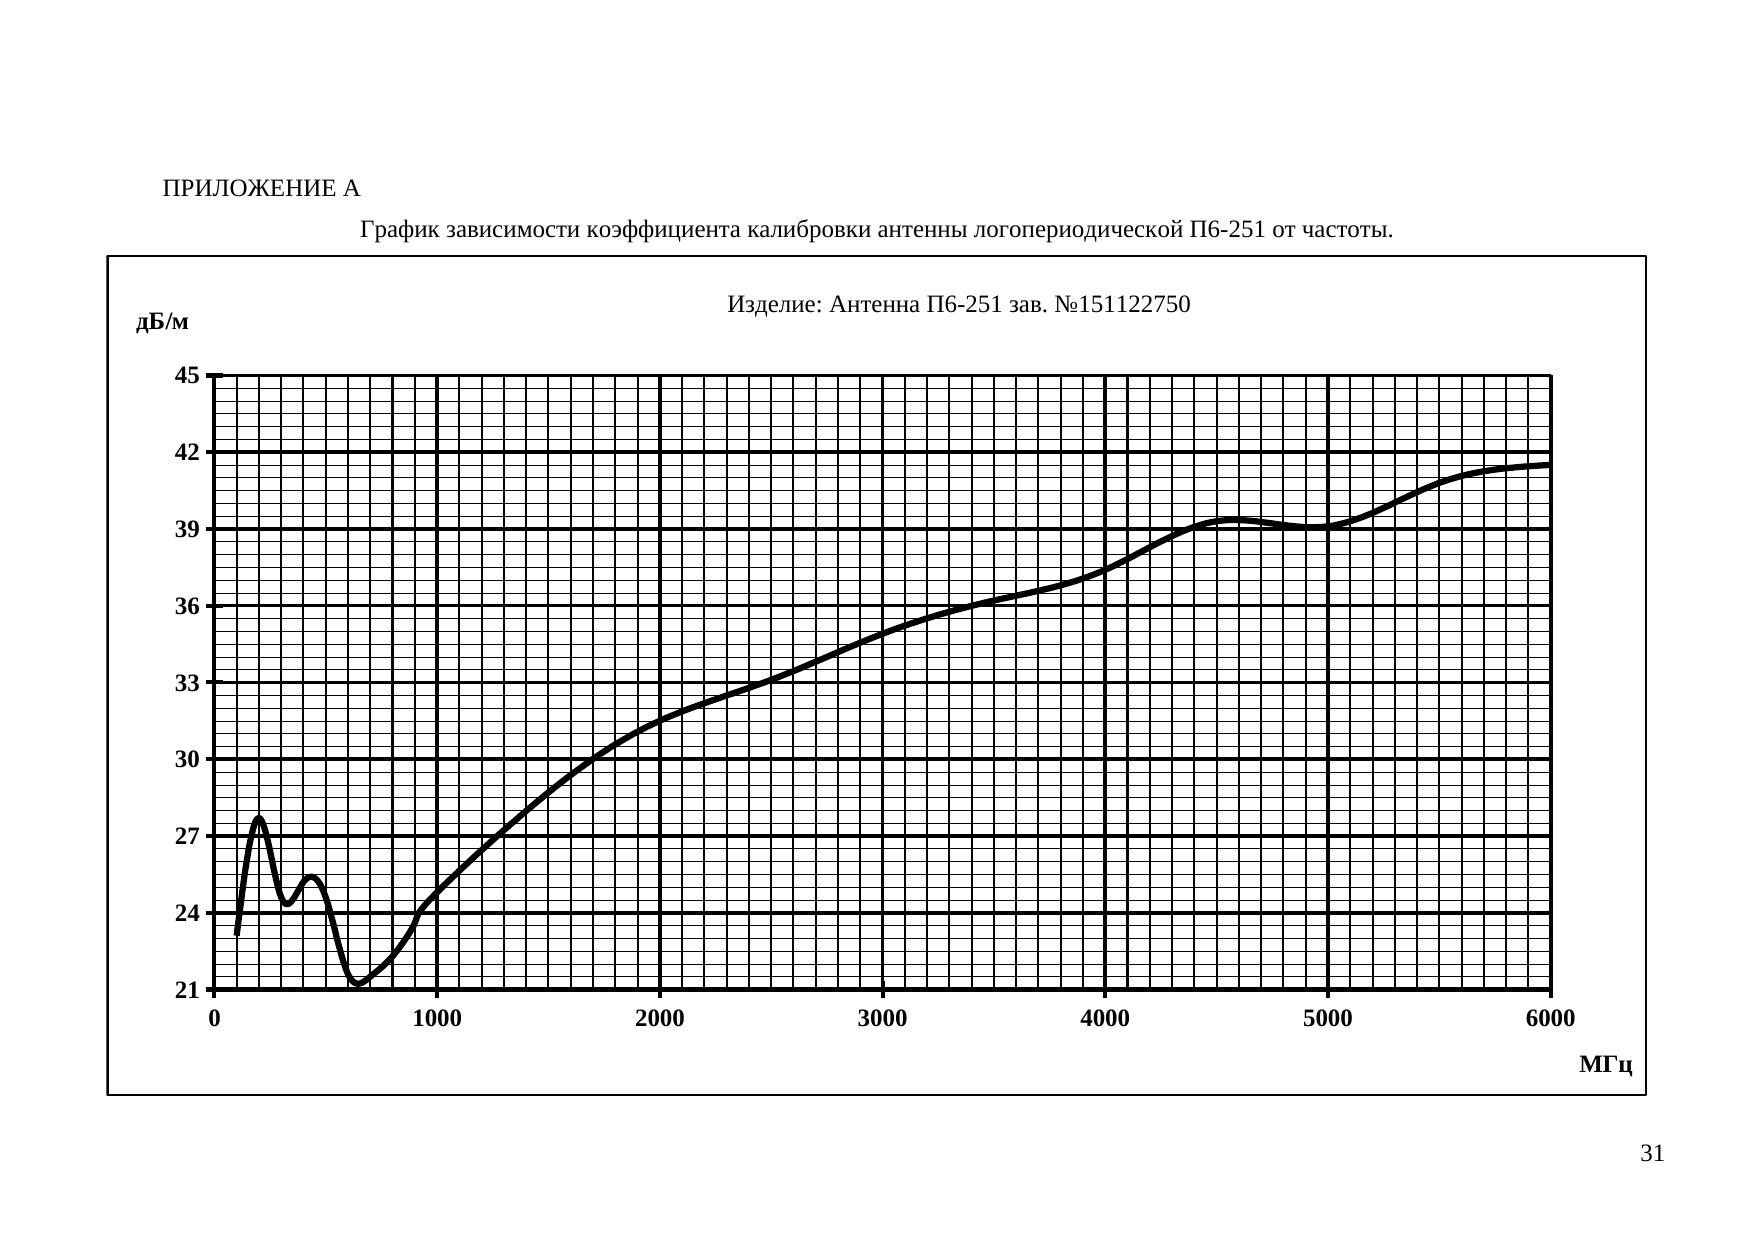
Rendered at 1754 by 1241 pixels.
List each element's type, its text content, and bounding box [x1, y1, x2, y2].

text График зависимости коэффициента калибровки антенны логопериодической П6-251 от частоты. [89, 214, 1665, 243]
subtitle ПРИЛОЖЕНИЕ А [89, 173, 1665, 201]
